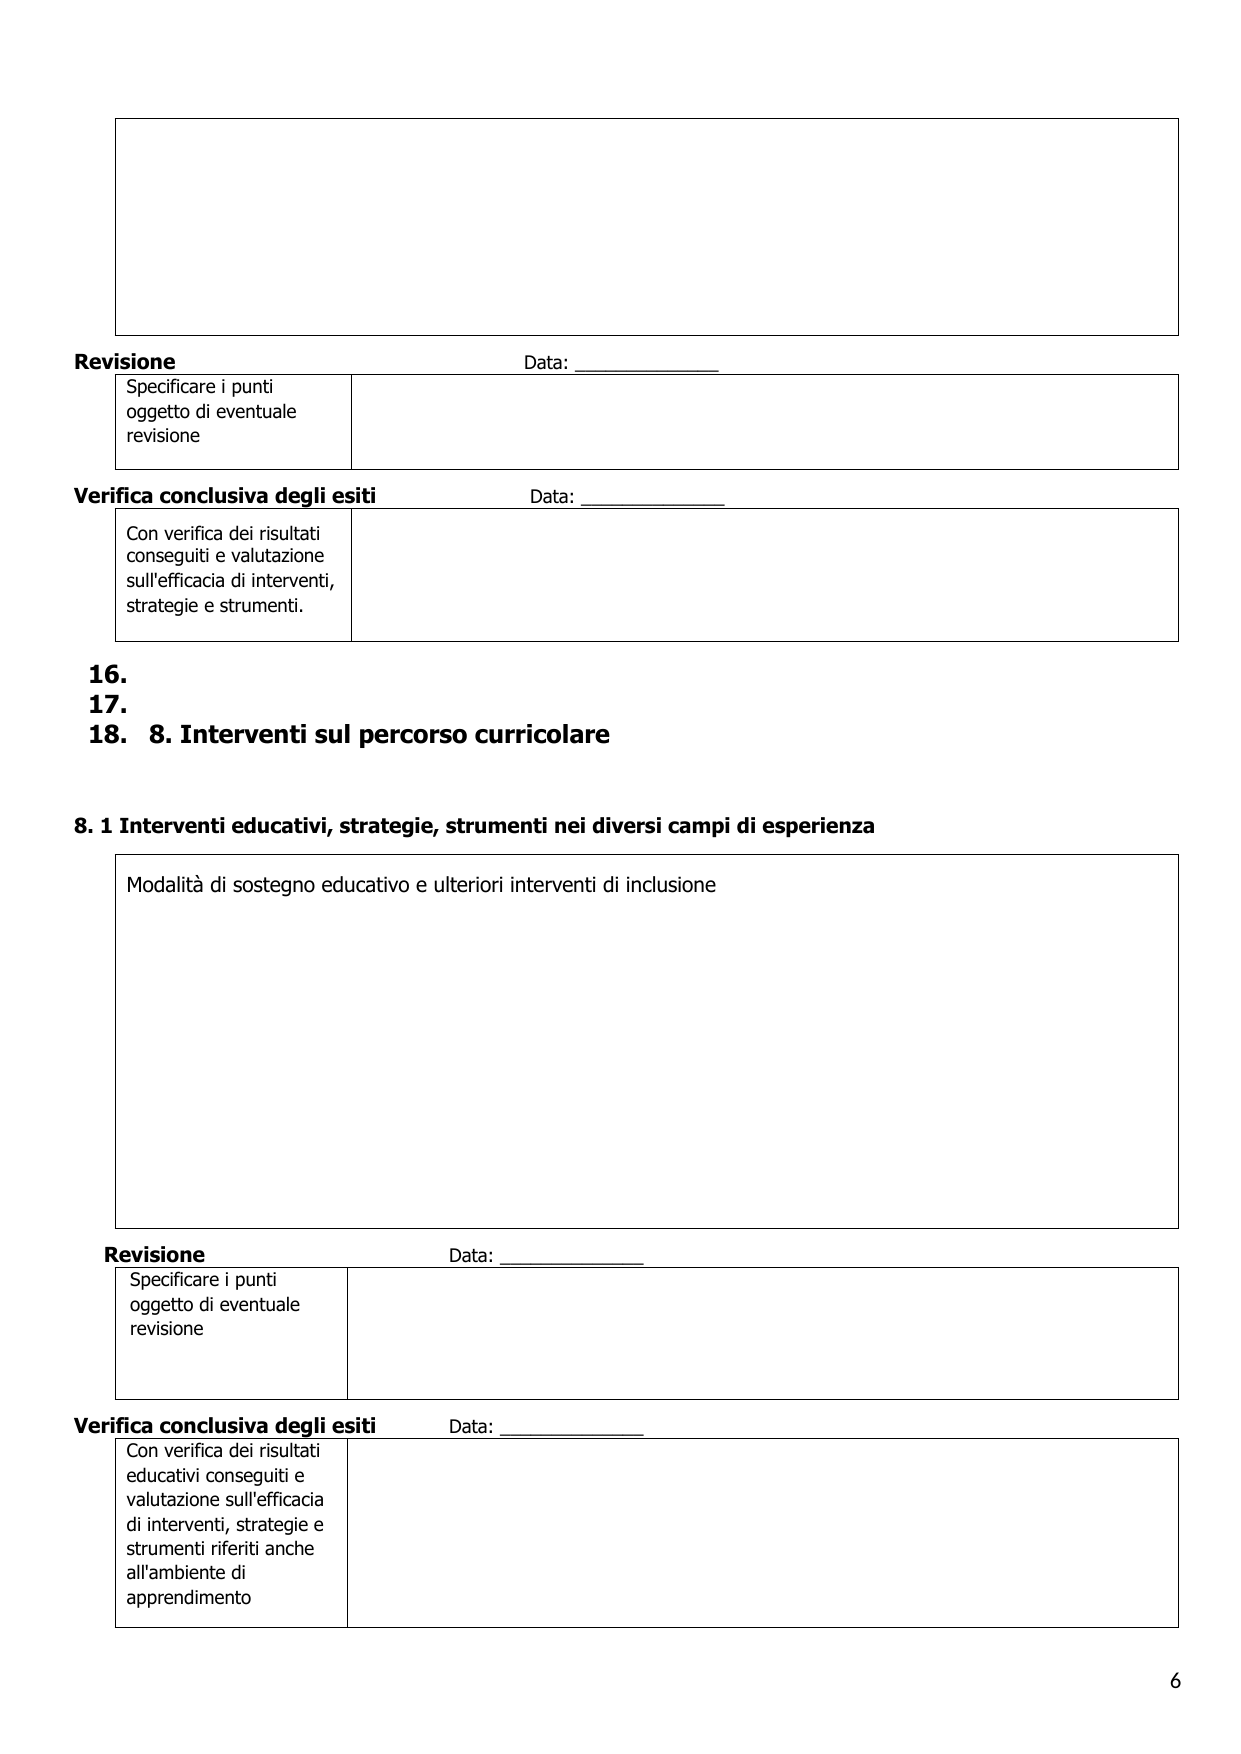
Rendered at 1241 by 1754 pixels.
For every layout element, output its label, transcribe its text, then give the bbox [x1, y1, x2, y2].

table_header [352, 509, 1178, 641]
table_header Con verifica dei risultati conseguiti e valutazione sull'efficacia di interventi, strategie e strumenti. [116, 509, 351, 641]
text Verifica conclusiva degli esiti Data: ______________ [74, 1413, 1181, 1438]
table_header [352, 375, 1178, 469]
table_header Specificare i punti oggetto di eventuale revisione [116, 1268, 347, 1399]
table_header [348, 1268, 1178, 1399]
table_header Modalità di sostegno educativo e ulteriori interventi di inclusione [116, 855, 1178, 1228]
text Revisione Data: ______________ [103, 1242, 1181, 1267]
table_header [348, 1439, 1178, 1627]
subtitle 8. Interventi sul percorso curricolare [81, 719, 1181, 749]
text 8. 1 Interventi educativi, strategie, strumenti nei diversi campi di esperienza [74, 812, 1181, 838]
text Verifica conclusiva degli esiti Data: ______________ [74, 483, 1181, 508]
text Revisione Data: ______________ [74, 349, 1181, 374]
table_header [116, 119, 1178, 335]
table_header Specificare i punti oggetto di eventuale revisione [116, 375, 351, 469]
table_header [116, 1439, 347, 1627]
